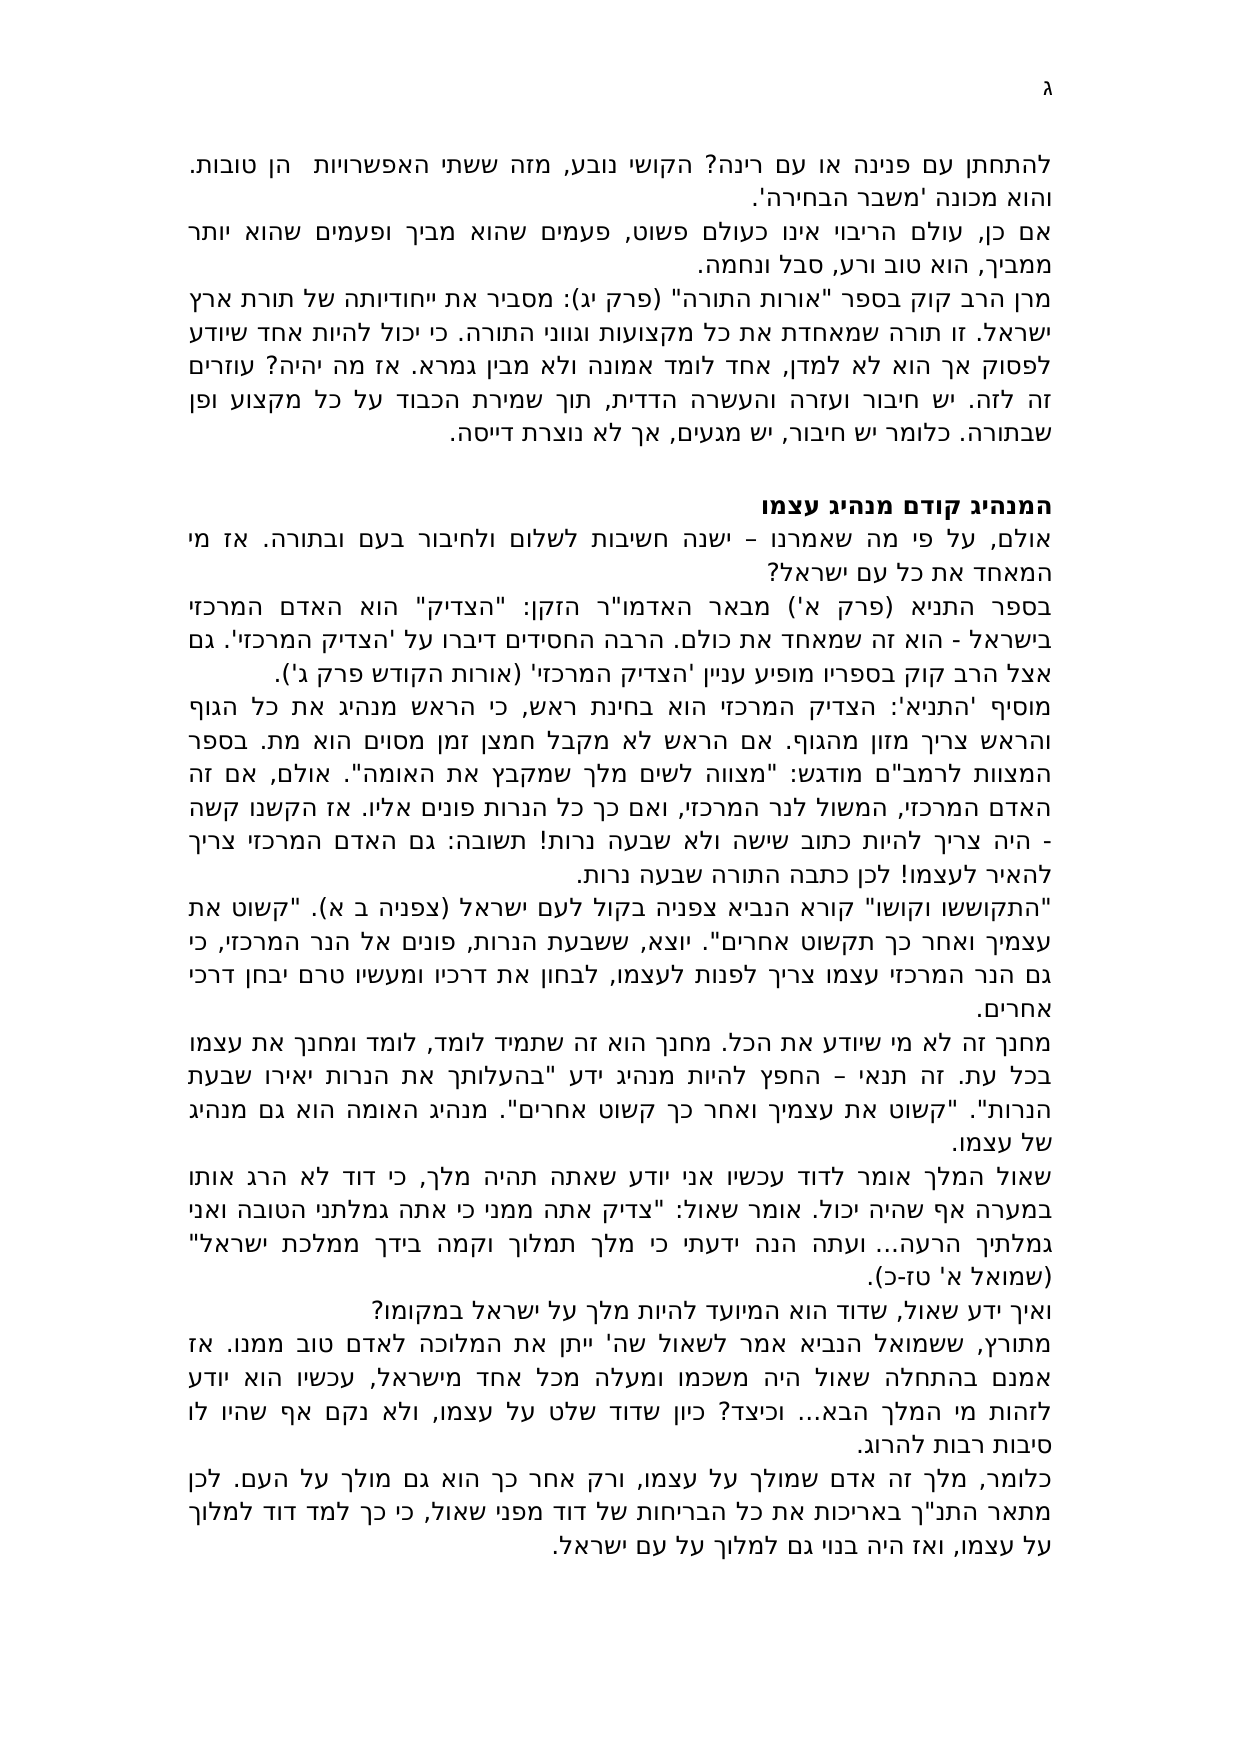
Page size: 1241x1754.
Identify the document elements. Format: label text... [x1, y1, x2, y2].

text מרן הרב קוק בספר "אורות התורה" (פרק יג): מסביר את ייחודיותה של תורת ארץ ישראל. זו תורה שמאחדת את כל מקצועות וגווני התורה. כי יכול להיות אחד שיודע לפסוק אך הוא לא למדן, אחד לומד אמונה ולא מבין גמרא. אז מה יהיה? עוזרים זה לזה. יש חיבור ועזרה והעשרה הדדית, תוך שמירת הכבוד על כל מקצוע ופן שבתורה. כלומר יש חיבור, יש מגעים, אך לא נוצרת דייסה. [187, 284, 1053, 447]
text מוסיף 'התניא': הצדיק המרכזי הוא בחינת ראש, כי הראש מנהיג את כל הגוף והראש צריך מזון מהגוף. אם הראש לא מקבל חמצן זמן מסוים הוא מת. בספר המצוות לרמב"ם מודגש: "מצווה לשים מלך שמקבץ את האומה". אולם, אם זה האדם המרכזי, המשול לנר המרכזי, ואם כך כל הנרות פונים אליו. אז הקשנו קשה - היה צריך להיות כתוב שישה ולא שבעה נרות! תשובה: גם האדם המרכזי צריך להאיר לעצמו! לכן כתבה התורה שבעה נרות. [187, 692, 1053, 889]
text כלומר, מלך זה אדם שמולך על עצמו, ורק אחר כך הוא גם מולך על העם. לכן מתאר התנ"ך באריכות את כל הבריחות של דוד מפני שאול, כי כך למד דוד למלוך על עצמו, ואז היה בנוי גם למלוך על עם ישראל. [187, 1464, 1053, 1560]
text בספר התניא (פרק א') מבאר האדמו"ר הזקן: "הצדיק" הוא האדם המרכזי בישראל - הוא זה שמאחד את כולם. הרבה החסידים דיברו על 'הצדיק המרכזי'. גם אצל הרב קוק בספריו מופיע עניין 'הצדיק המרכזי' (אורות הקודש פרק ג'). [187, 592, 1053, 688]
text מחנך זה לא מי שיודע את הכל. מחנך הוא זה שתמיד לומד, לומד ומחנך את עצמו בכל עת. זה תנאי – החפץ להיות מנהיג ידע "בהעלותך את הנרות יאירו שבעת הנרות". "קשוט את עצמיך ואחר כך קשוט אחרים". מנהיג האומה הוא גם מנהיג של עצמו. [187, 1028, 1053, 1157]
text המנהיג קודם מנהיג עצמו [187, 491, 1053, 520]
text "התקוששו וקושו" קורא הנביא צפניה בקול לעם ישראל (צפניה ב א). "קשוט את עצמיך ואחר כך תקשוט אחרים". יוצא, ששבעת הנרות, פונים אל הנר המרכזי, כי גם הנר המרכזי עצמו צריך לפנות לעצמו, לבחון את דרכיו ומעשיו טרם יבחן דרכי אחרים. [187, 893, 1053, 1023]
text מתורץ, ששמואל הנביא אמר לשאול שה' ייתן את המלוכה לאדם טוב ממנו. אז אמנם בהתחלה שאול היה משכמו ומעלה מכל אחד מישראל, עכשיו הוא יודע לזהות מי המלך הבא... וכיצד? כיון שדוד שלט על עצמו, ולא נקם אף שהיו לו סיבות רבות להרוג. [187, 1329, 1053, 1459]
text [187, 150, 1053, 213]
text אולם, על פי מה שאמרנו – ישנה חשיבות לשלום ולחיבור בעם ובתורה. אז מי המאחד את כל עם ישראל? [187, 524, 1053, 587]
text אם כן, עולם הריבוי אינו כעולם פשוט, פעמים שהוא מביך ופעמים שהוא יותר ממביך, הוא טוב ורע, סבל ונחמה. [187, 217, 1053, 280]
text שאול המלך אומר לדוד עכשיו אני יודע שאתה תהיה מלך, כי דוד לא הרג אותו במערה אף שהיה יכול. אומר שאול: "צדיק אתה ממני כי אתה גמלתני הטובה ואני גמלתיך הרעה... ועתה הנה ידעתי כי מלך תמלוך וקמה בידך ממלכת ישראל" (שמואל א' טז-כ). [187, 1162, 1053, 1292]
text ואיך ידע שאול, שדוד הוא המיועד להיות מלך על ישראל במקומו? [187, 1296, 1053, 1325]
